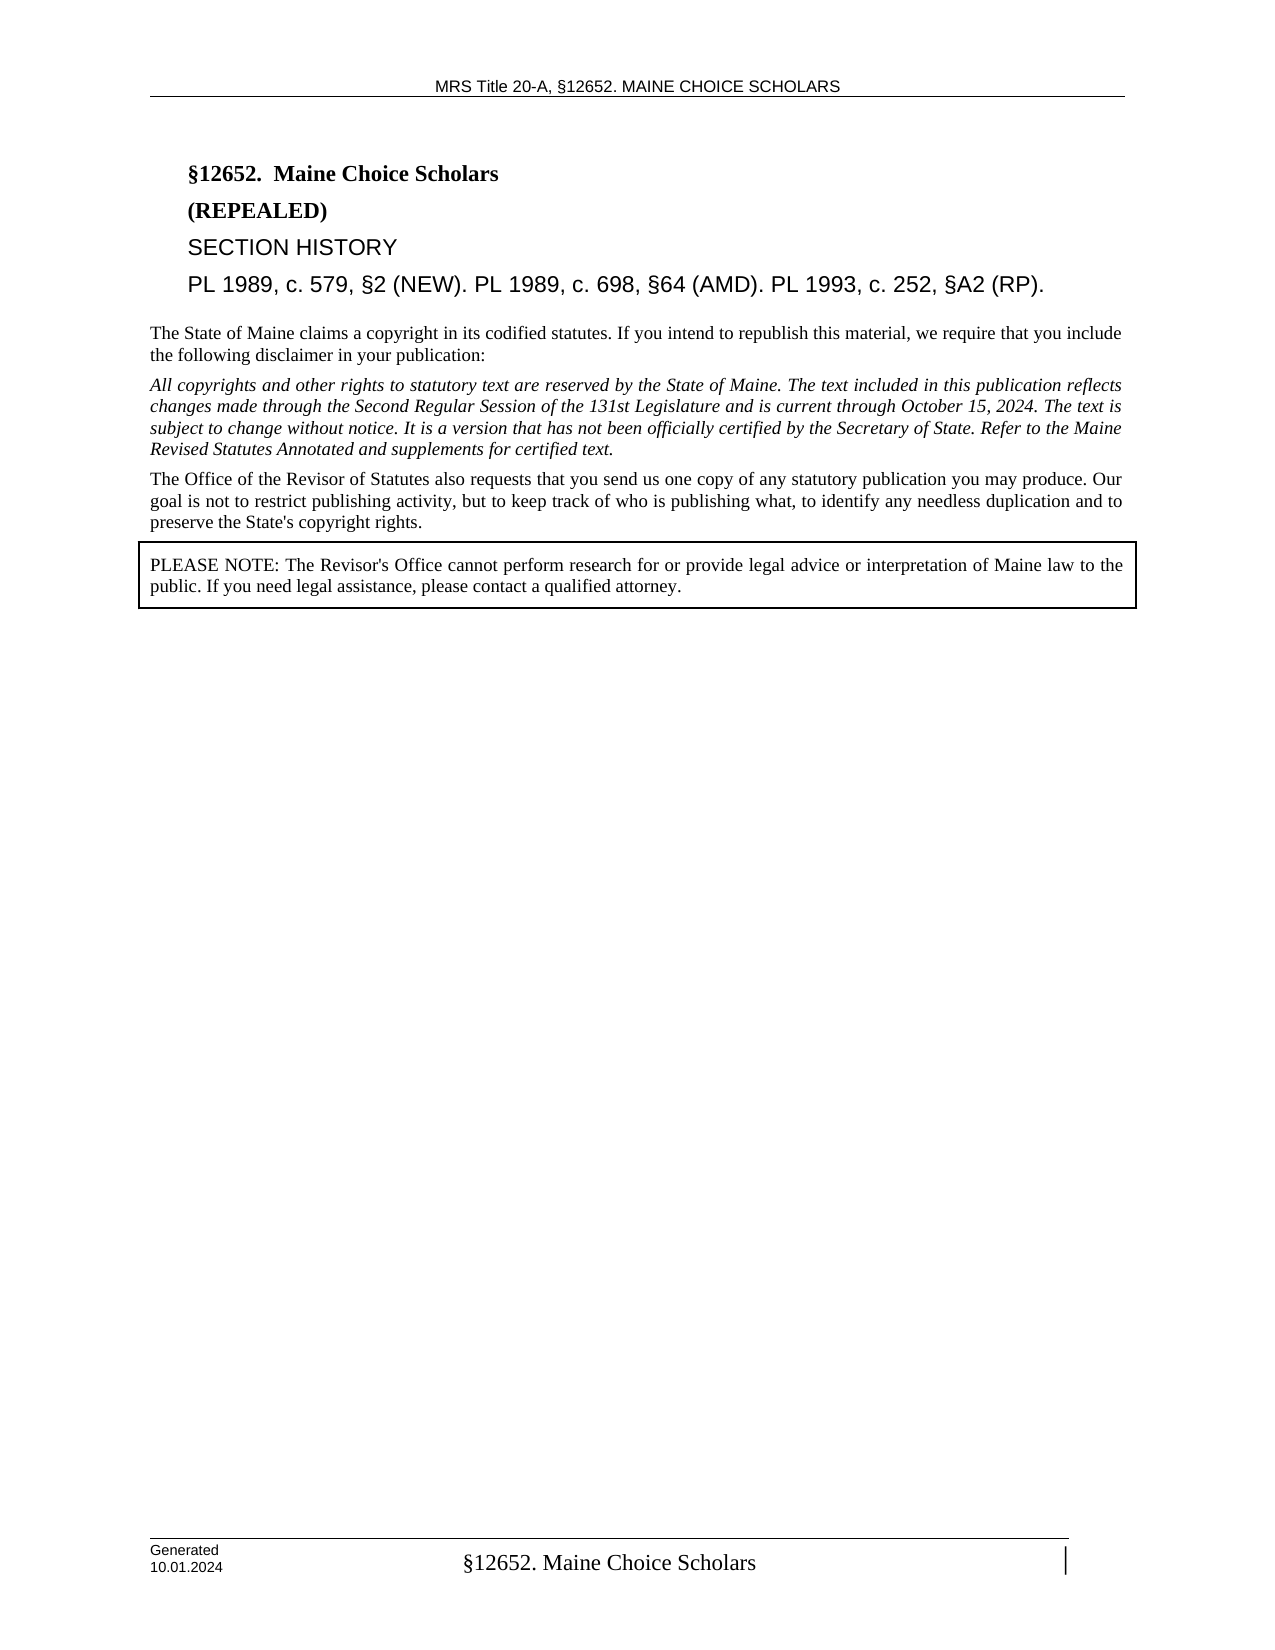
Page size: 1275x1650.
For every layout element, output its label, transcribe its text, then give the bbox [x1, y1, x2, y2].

text The Office of the Revisor of Statutes also requests that you send us one copy of any statutory publication you may produce. Our goal is not to restrict publishing activity, but to keep track of who is publishing what, to identify any needless duplication and to preserve the State's copyright rights. [150, 468, 1125, 533]
text The State of Maine claims a copyright in its codified statutes. If you intend to republish this material, we require that you include the following disclaimer in your publication: [150, 322, 1125, 365]
text §12652. Maine Choice Scholars [187, 160, 1125, 187]
text All copyrights and other rights to statutory text are reserved by the State of Maine. The text included in this publication reflects changes made through the Second Regular Session of the 131st Legislature and is current through October 15, 2024 . The text is subject to change without notice. It is a version that has not been officially certified by the Secretary of State. Refer to the Maine Revised Statutes Annotated and supplements for certified text. [150, 373, 1125, 460]
text SECTION HISTORY [187, 234, 1125, 260]
text (REPEALED) [187, 197, 1125, 223]
text PL 1989, c. 579, §2 (NEW). PL 1989, c. 698, §64 (AMD). PL 1993, c. 252, §A2 (RP). [187, 271, 1125, 297]
text PLEASE NOTE: The Revisor's Office cannot perform research for or provide legal advice or interpretation of Maine law to the public. If you need legal assistance, please contact a qualified attorney. [140, 543, 1135, 607]
